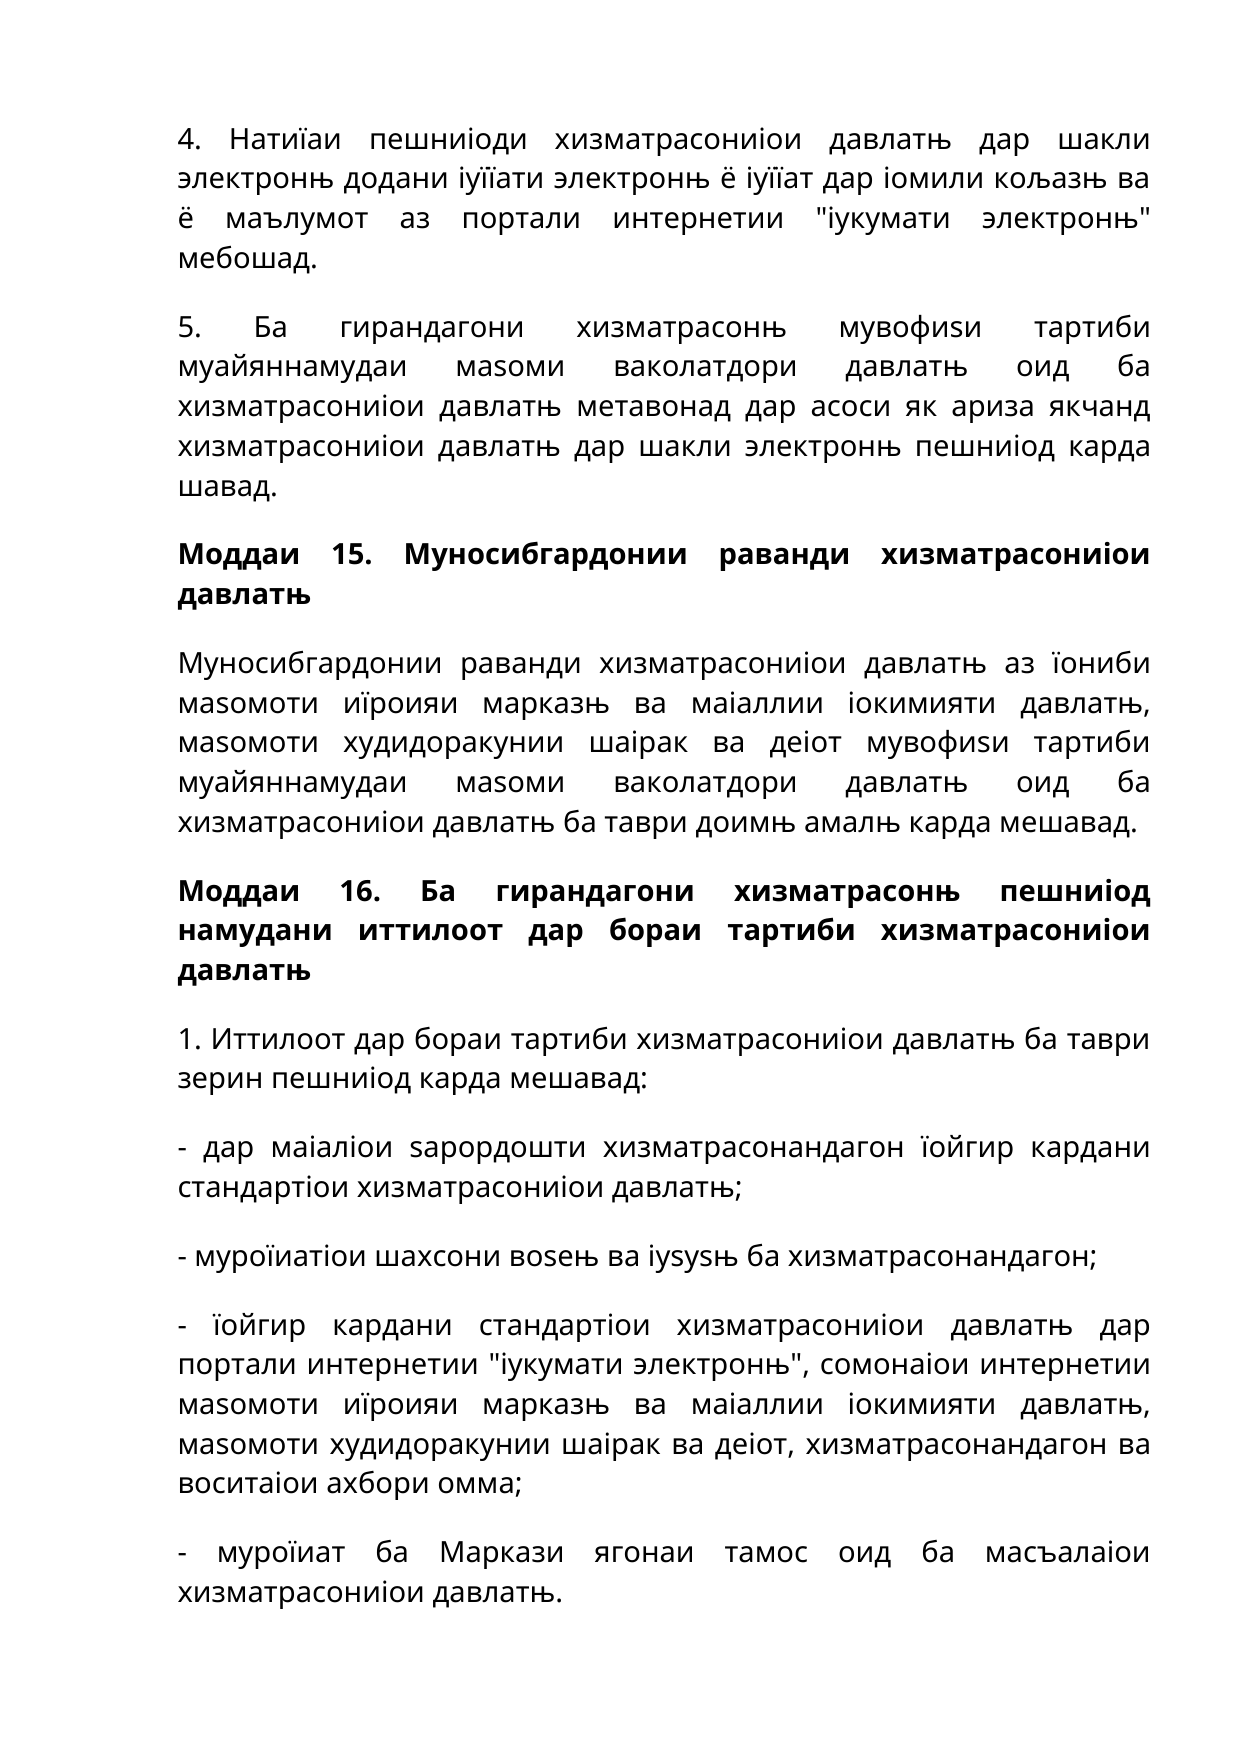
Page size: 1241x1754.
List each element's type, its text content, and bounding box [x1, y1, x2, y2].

text Моддаи 15. Муносибгардонии раванди хизматрасониіои давлатњ [177, 534, 1152, 613]
text - дар маіаліои ѕарордошти хизматрасонандагон їойгир кардани стандартіои хизматрасониіои давлатњ; [177, 1127, 1152, 1206]
text - муроїиатіои шахсони воѕењ ва іуѕуѕњ ба хизматрасонандагон; [177, 1235, 1152, 1275]
text - їойгир кардани стандартіои хизматрасониіои давлатњ дар портали интернетии "іукумати электронњ", сомонаіои интернетии маѕомоти иїроияи марказњ ва маіаллии іокимияти давлатњ, маѕомоти худидоракунии шаірак ва деіот, хизматрасонандагон ва воситаіои ахбори омма; [177, 1304, 1152, 1502]
text 5. Ба гирандагони хизматрасонњ мувофиѕи тартиби муайяннамудаи маѕоми ваколатдори давлатњ оид ба хизматрасониіои давлатњ метавонад дар асоси як ариза якчанд хизматрасониіои давлатњ дар шакли электронњ пешниіод карда шавад. [177, 306, 1152, 504]
text Моддаи 16. Ба гирандагони хизматрасонњ пешниіод намудани иттилоот дар бораи тартиби хизматрасониіои давлатњ [177, 870, 1152, 989]
text 1. Иттилоот дар бораи тартиби хизматрасониіои давлатњ ба таври зерин пешниіод карда мешавад: [177, 1018, 1152, 1097]
text - муроїиат ба Маркази ягонаи тамос оид ба масъалаіои хизматрасониіои давлатњ. [177, 1532, 1152, 1611]
text Муносибгардонии раванди хизматрасониіои давлатњ аз їониби маѕомоти иїроияи марказњ ва маіаллии іокимияти давлатњ, маѕомоти худидоракунии шаірак ва деіот мувофиѕи тартиби муайяннамудаи маѕоми ваколатдори давлатњ оид ба хизматрасониіои давлатњ ба таври доимњ амалњ карда мешавад. [177, 642, 1152, 841]
text 4. Натиїаи пешниіоди хизматрасониіои давлатњ дар шакли электронњ додани іуїїати электронњ ё іуїїат дар іомили кољазњ ва ё маълумот аз портали интернетии "іукумати электронњ" мебошад. [177, 118, 1152, 277]
